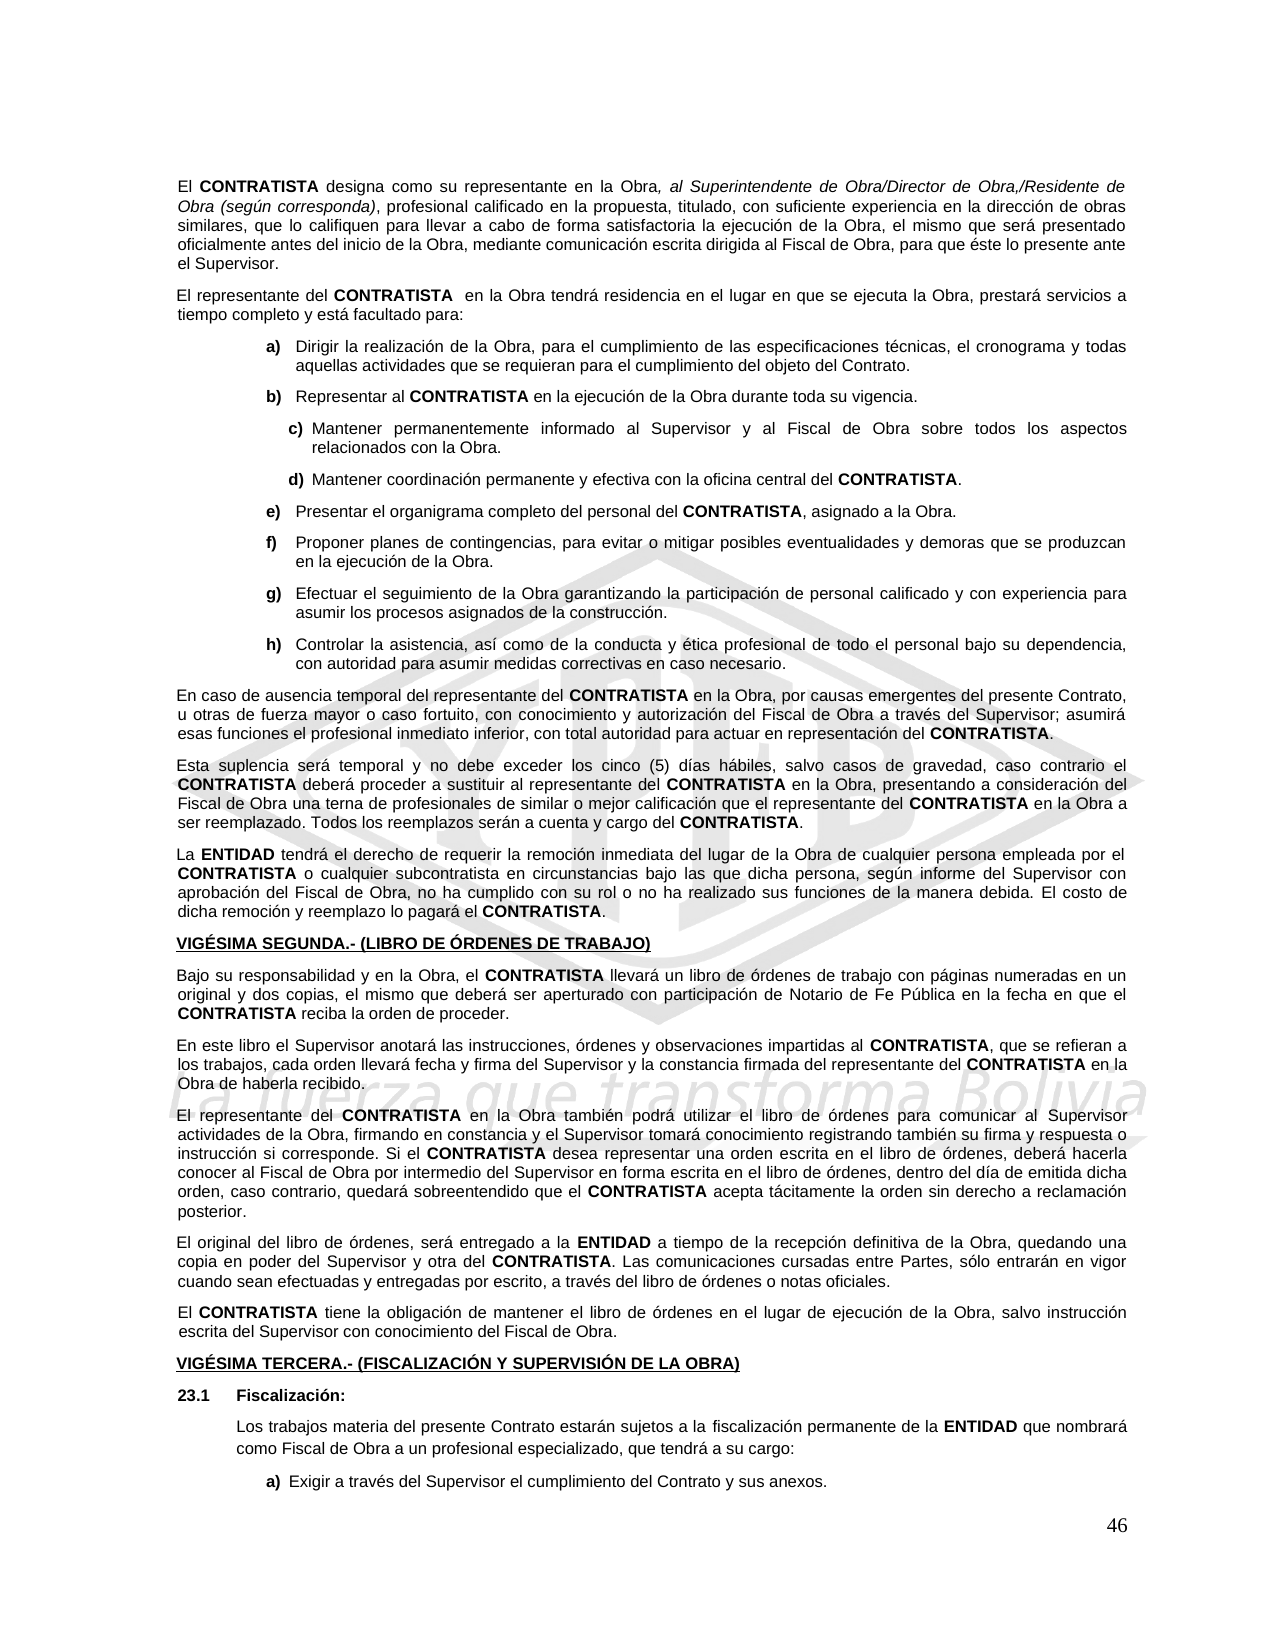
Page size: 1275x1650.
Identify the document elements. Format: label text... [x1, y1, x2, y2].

text VIGÉSIMA SEGUNDA.- (LIBRO DE ÓRDENES DE TRABAJO) [176, 934, 1127, 953]
text Bajo su responsabilidad y en la Obra, el CONTRATISTA llevará un libro de órdenes de trabajo con páginas numeradas en un original y dos copias, el mismo que deberá ser aperturado con participación de Notario de Fe Pública en la fecha en que el CONTRATISTA reciba la orden de proceder. [176, 966, 1127, 1023]
list Mantener permanentemente informado al Supervisor y al Fiscal de Obra sobre todos los aspectos relacionados con la Obra. [288, 419, 1127, 457]
list Dirigir la realización de la Obra, para el cumplimiento de las especificaciones técnicas, el cronograma y todas aquellas actividades que se requieran para el cumplimiento del objeto del Contrato. [266, 336, 1127, 375]
list Representar al CONTRATISTA en la ejecución de la Obra durante toda su vigencia. [266, 387, 1127, 406]
text La ENTIDAD tendrá el derecho de requerir la remoción inmediata del lugar de la Obra de cualquier persona empleada por el CONTRATISTA o cualquier subcontratista en circunstancias bajo las que dicha persona, según informe del Supervisor con aprobación del Fiscal de Obra, no ha cumplido con su rol o no ha realizado sus funciones de la manera debida. El costo de dicha remoción y reemplazo lo pagará el CONTRATISTA. [176, 845, 1127, 921]
text El CONTRATISTA tiene la obligación de mantener el libro de órdenes en el lugar de ejecución de la Obra, salvo instrucción escrita del Supervisor con conocimiento del Fiscal de Obra. [177, 1303, 1127, 1341]
text En caso de ausencia temporal del representante del CONTRATISTA en la Obra, por causas emergentes del presente Contrato, u otras de fuerza mayor o caso fortuito, con conocimiento y autorización del Fiscal de Obra a través del Supervisor; asumirá esas funciones el profesional inmediato inferior, con total autoridad para actuar en representación del CONTRATISTA. [176, 686, 1127, 743]
list Controlar la asistencia, así como de la conducta y ética profesional de todo el personal bajo su dependencia, con autoridad para asumir medidas correctivas en caso necesario. [266, 635, 1127, 673]
text Esta suplencia será temporal y no debe exceder los cinco (5) días hábiles, salvo casos de gravedad, caso contrario el CONTRATISTA deberá proceder a sustituir al representante del CONTRATISTA en la Obra, presentando a consideración del Fiscal de Obra una terna de profesionales de similar o mejor calificación que el representante del CONTRATISTA en la Obra a ser reemplazado. Todos los reemplazos serán a cuenta y cargo del CONTRATISTA. [176, 756, 1127, 832]
text En este libro el Supervisor anotará las instrucciones, órdenes y observaciones impartidas al CONTRATISTA, que se refieran a los trabajos, cada orden llevará fecha y firma del Supervisor y la constancia firmada del representante del CONTRATISTA en la Obra de haberla recibido. [176, 1036, 1127, 1093]
list Proponer planes de contingencias, para evitar o mitigar posibles eventualidades y demoras que se produzcan en la ejecución de la Obra. [266, 533, 1127, 571]
list Efectuar el seguimiento de la Obra garantizando la participación de personal calificado y con experiencia para asumir los procesos asignados de la construcción. [266, 584, 1127, 622]
text VIGÉSIMA TERCERA.- (FISCALIZACIÓN Y SUPERVISIÓN DE LA OBRA) [176, 1354, 1127, 1373]
list Presentar el organigrama completo del personal del CONTRATISTA, asignado a la Obra. [266, 501, 1127, 521]
text El representante del CONTRATISTA en la Obra también podrá utilizar el libro de órdenes para comunicar al Supervisor actividades de la Obra, firmando en constancia y el Supervisor tomará conocimiento registrando también su firma y respuesta o instrucción si corresponde. Si el CONTRATISTA desea representar una orden escrita en el libro de órdenes, deberá hacerla conocer al Fiscal de Obra por intermedio del Supervisor en forma escrita en el libro de órdenes, dentro del día de emitida dicha orden, caso contrario, quedará sobreentendido que el CONTRATISTA acepta tácitamente la orden sin derecho a reclamación posterior. [176, 1106, 1127, 1221]
text 23.1 Fiscalización: [177, 1386, 1127, 1405]
text Los trabajos materia del presente Contrato estarán sujetos a la fiscalización permanente de la ENTIDAD que nombrará como Fiscal de Obra a un profesional especializado, que tendrá a su cargo: [177, 1417, 1127, 1459]
text El CONTRATISTA designa como su representante en la Obra, al Superintendente de Obra/Director de Obra,/Residente de Obra (según corresponda), profesional calificado en la propuesta, titulado, con suficiente experiencia en la dirección de obras similares, que lo califiquen para llevar a cabo de forma satisfactoria la ejecución de la Obra, el mismo que será presentado oficialmente antes del inicio de la Obra, mediante comunicación escrita dirigida al Fiscal de Obra, para que éste lo presente ante el Supervisor. [177, 177, 1127, 273]
text El original del libro de órdenes, será entregado a la ENTIDAD a tiempo de la recepción definitiva de la Obra, quedando una copia en poder del Supervisor y otra del CONTRATISTA. Las comunicaciones cursadas entre Partes, sólo entrarán en vigor cuando sean efectuadas y entregadas por escrito, a través del libro de órdenes o notas oficiales. [176, 1233, 1127, 1291]
text El representante del CONTRATISTA en la Obra tendrá residencia en el lugar en que se ejecuta la Obra, prestará servicios a tiempo completo y está facultado para: [176, 286, 1127, 324]
list Exigir a través del Supervisor el cumplimiento del Contrato y sus anexos. [266, 1472, 1127, 1491]
list Mantener coordinación permanente y efectiva con la oficina central del CONTRATISTA. [288, 470, 1127, 489]
